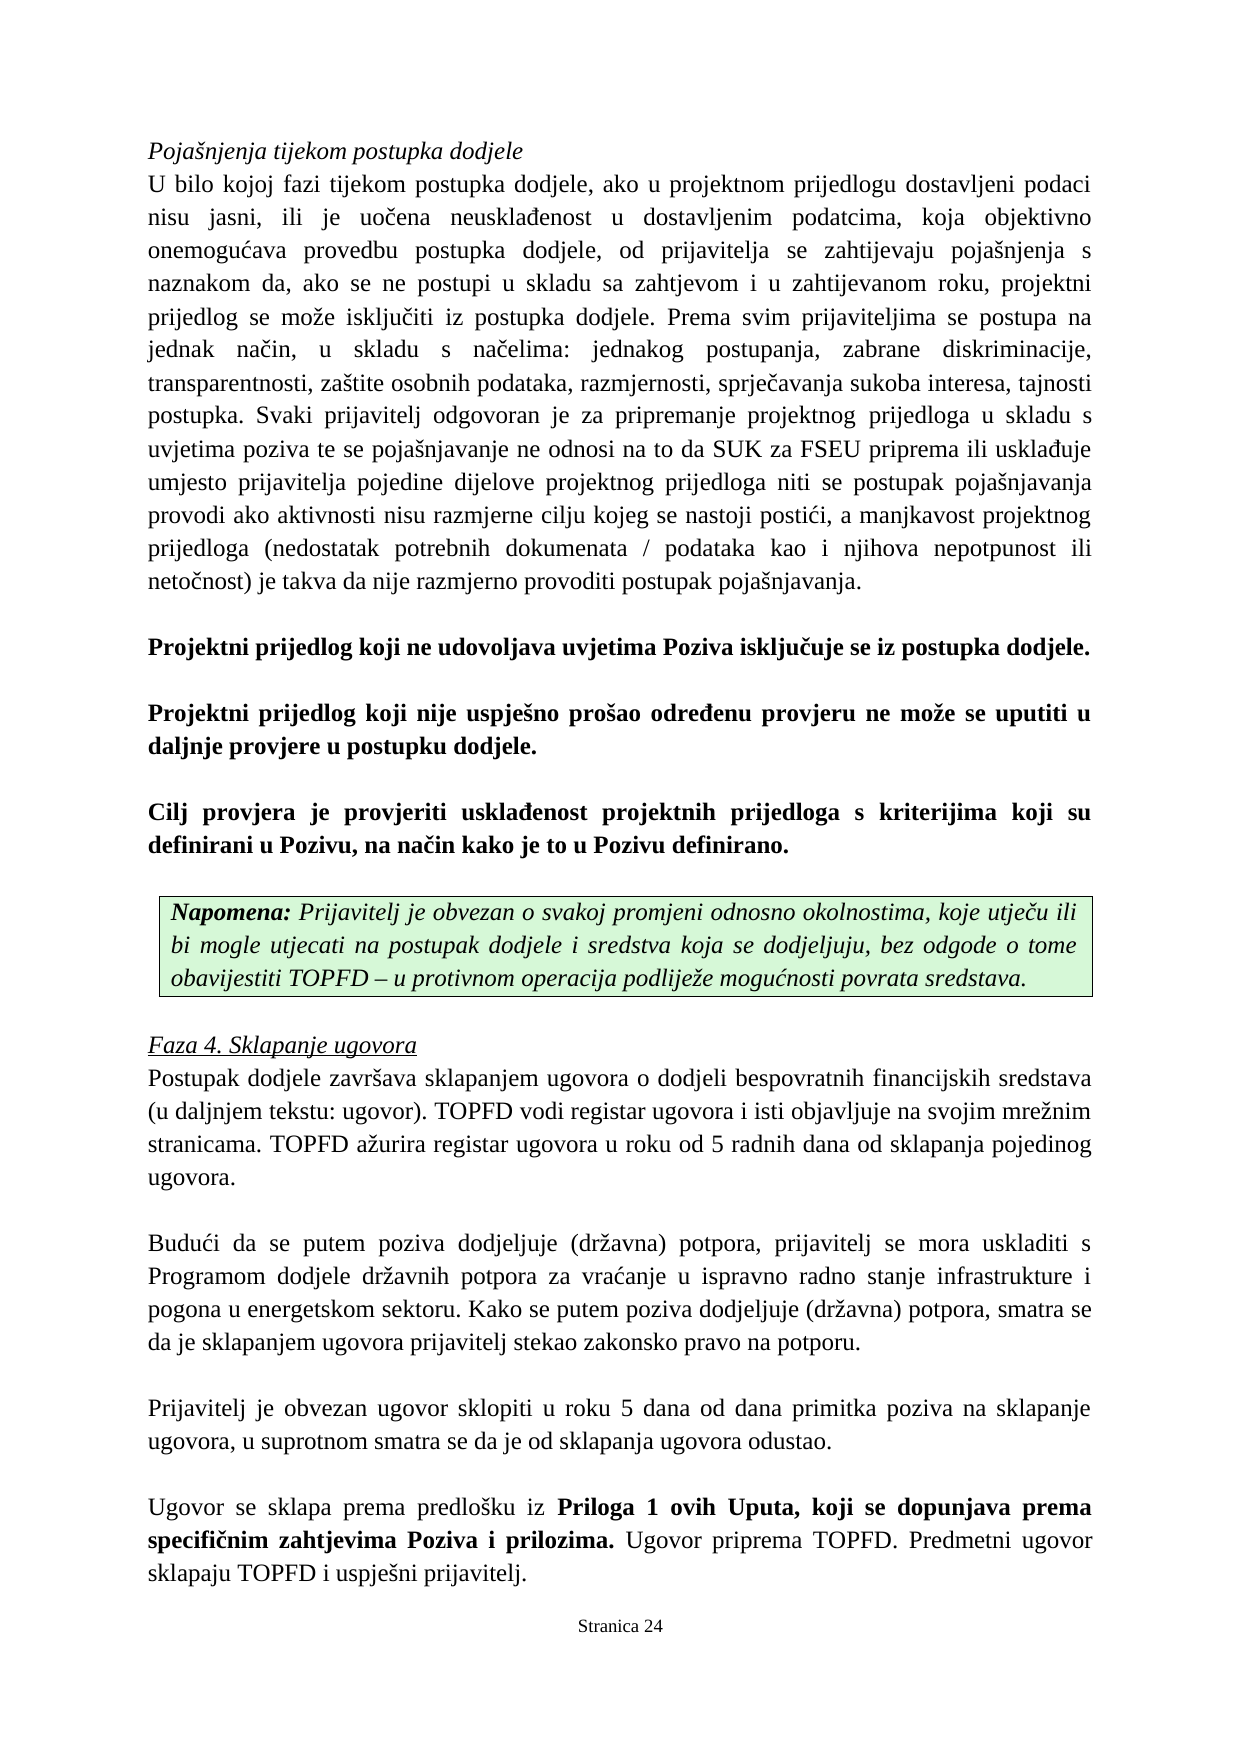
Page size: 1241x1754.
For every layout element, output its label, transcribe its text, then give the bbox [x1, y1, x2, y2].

text Cilj provjera je provjeriti usklađenost projektnih prijedloga s kriterijima koji su definirani u Pozivu, na način kako je to u Pozivu definirano. [148, 797, 1093, 859]
text Postupak dodjele završava sklapanjem ugovora o dodjeli bespovratnih financijskih sredstava (u daljnjem tekstu: ugovor). TOPFD vodi registar ugovora i isti objavljuje na svojim mrežnim stranicama. TOPFD ažurira registar ugovora u roku od 5 radnih dana od sklapanja pojedinog ugovora. [148, 1063, 1093, 1191]
text Pojašnjenja tijekom postupka dodjele [148, 136, 1093, 165]
text Projektni prijedlog koji ne udovoljava uvjetima Poziva isključuje se iz postupka dodjele. [148, 632, 1093, 661]
text Ugovor se sklapa prema predlošku iz Priloga 1 ovih Uputa, koji se dopunjava prema specifičnim zahtjevima Poziva i prilozima. Ugovor priprema TOPFD. Predmetni ugovor sklapaju TOPFD i uspješni prijavitelj. [148, 1492, 1093, 1587]
text Projektni prijedlog koji nije uspješno prošao određenu provjeru ne može se uputiti u daljnje provjere u postupku dodjele. [148, 698, 1093, 759]
text Faza 4. Sklapanje ugovora [148, 1030, 1093, 1058]
text Budući da se putem poziva dodjeljuje (državna) potpora, prijavitelj se mora uskladiti s Programom dodjele državnih potpora za vraćanje u ispravno radno stanje infrastrukture i pogona u energetskom sektoru. Kako se putem poziva dodjeljuje (državna) potpora, smatra se da je sklapanjem ugovora prijavitelj stekao zakonsko pravo na potporu. [148, 1228, 1093, 1356]
text U bilo kojoj fazi tijekom postupka dodjele, ako u projektnom prijedlogu dostavljeni podaci nisu jasni, ili je uočena neusklađenost u dostavljenim podatcima, koja objektivno onemogućava provedbu postupka dodjele, od prijavitelja se zahtijevaju pojašnjenja s naznakom da, ako se ne postupi u skladu sa zahtjevom i u zahtijevanom roku, projektni prijedlog se može isključiti iz postupka dodjele. Prema svim prijaviteljima se postupa na jednak način, u skladu s načelima: jednakog postupanja, zabrane diskriminacije, transparentnosti, zaštite osobnih podataka, razmjernosti, sprječavanja sukoba interesa, tajnosti postupka. Svaki prijavitelj odgovoran je za pripremanje projektnog prijedloga u skladu s uvjetima poziva te se pojašnjavanje ne odnosi na to da SUK za FSEU priprema ili usklađuje umjesto prijavitelja pojedine dijelove projektnog prijedloga niti se postupak pojašnjavanja provodi ako aktivnosti nisu razmjerne cilju kojeg se nastoji postići, a manjkavost projektnog prijedloga (nedostatak potrebnih dokumenata / podataka kao i njihova nepotpunost ili netočnost) je takva da nije razmjerno provoditi postupak pojašnjavanja. [148, 169, 1093, 594]
text Prijavitelj je obvezan ugovor sklopiti u roku 5 dana od dana primitka poziva na sklapanje ugovora, u suprotnom smatra se da je od sklapanja ugovora odustao. [148, 1393, 1093, 1455]
table_header Napomena: Prijavitelj je obvezan o svakoj promjeni odnosno okolnostima, koje utječu ili bi mogle utjecati na postupak dodjele i sredstva koja se dodjeljuju, bez odgode o tome obavijestiti TOPFD – u protivnom operacija podliježe mogućnosti povrata sredstava. [160, 897, 1092, 996]
